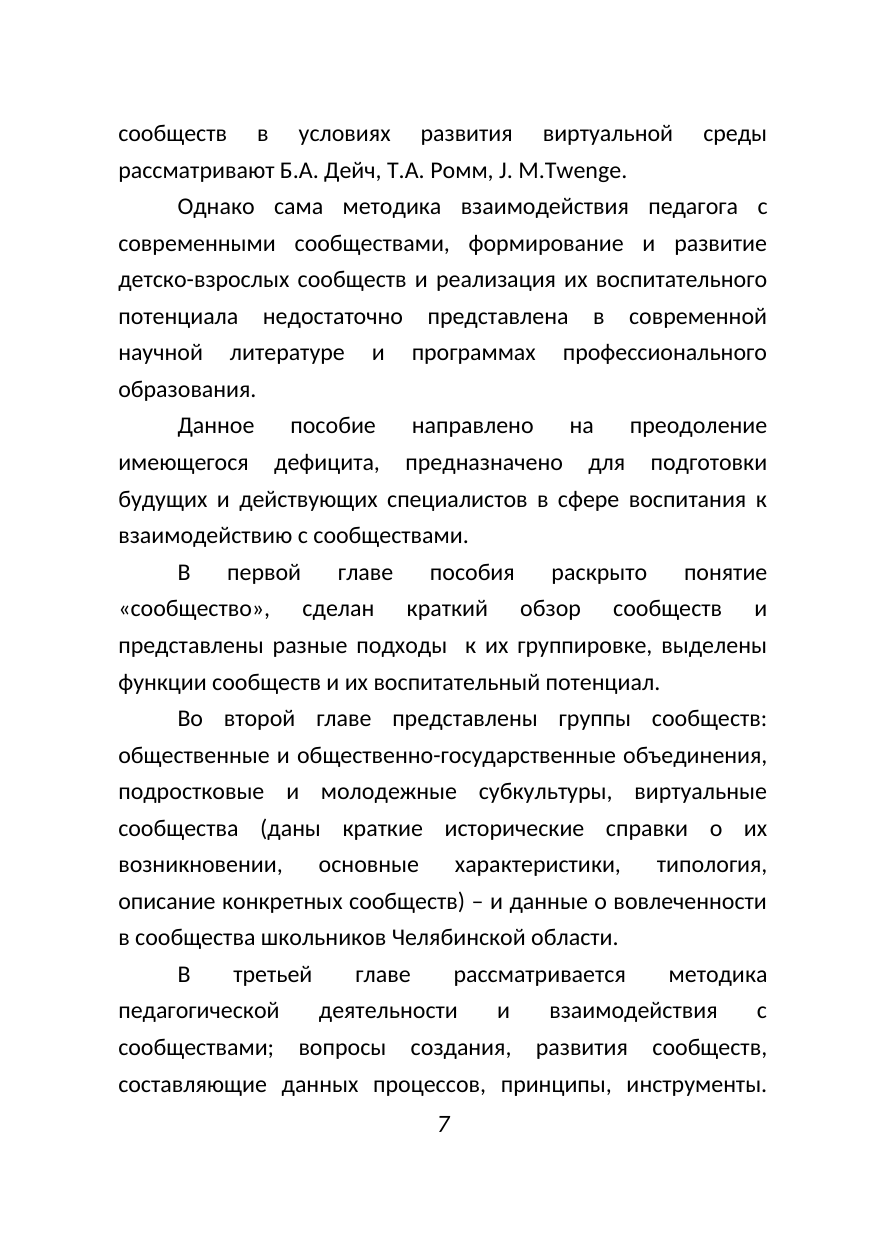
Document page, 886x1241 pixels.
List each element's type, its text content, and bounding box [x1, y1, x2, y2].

text В первой главе пособия раскрыто понятие «сообщество», сделан краткий обзор сообществ и представлены разные подходы к их группировке, выделены функции сообществ и их воспитательный потенциал. [118, 557, 768, 696]
text Во второй главе представлены группы сообществ: общественные и общественно-государственные объединения, подростковые и молодежные субкультуры, виртуальные сообщества (даны краткие исторические справки о их возникновении, основные характеристики, типология, описание конкретных сообществ) – и данные о вовлеченности в сообщества школьников Челябинской области. [118, 703, 768, 952]
text Данное пособие направлено на преодоление имеющегося дефицита, предназначено для подготовки будущих и действующих специалистов в сфере воспитания к взаимодействию с сообществами. [118, 411, 768, 549]
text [118, 959, 768, 1098]
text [118, 118, 768, 184]
text Однако сама методика взаимодействия педагога с современными сообществами, формирование и развитие детско-взрослых сообществ и реализация их воспитательного потенциала недостаточно представлена в современной научной литературе и программах профессионального образования. [118, 191, 768, 403]
